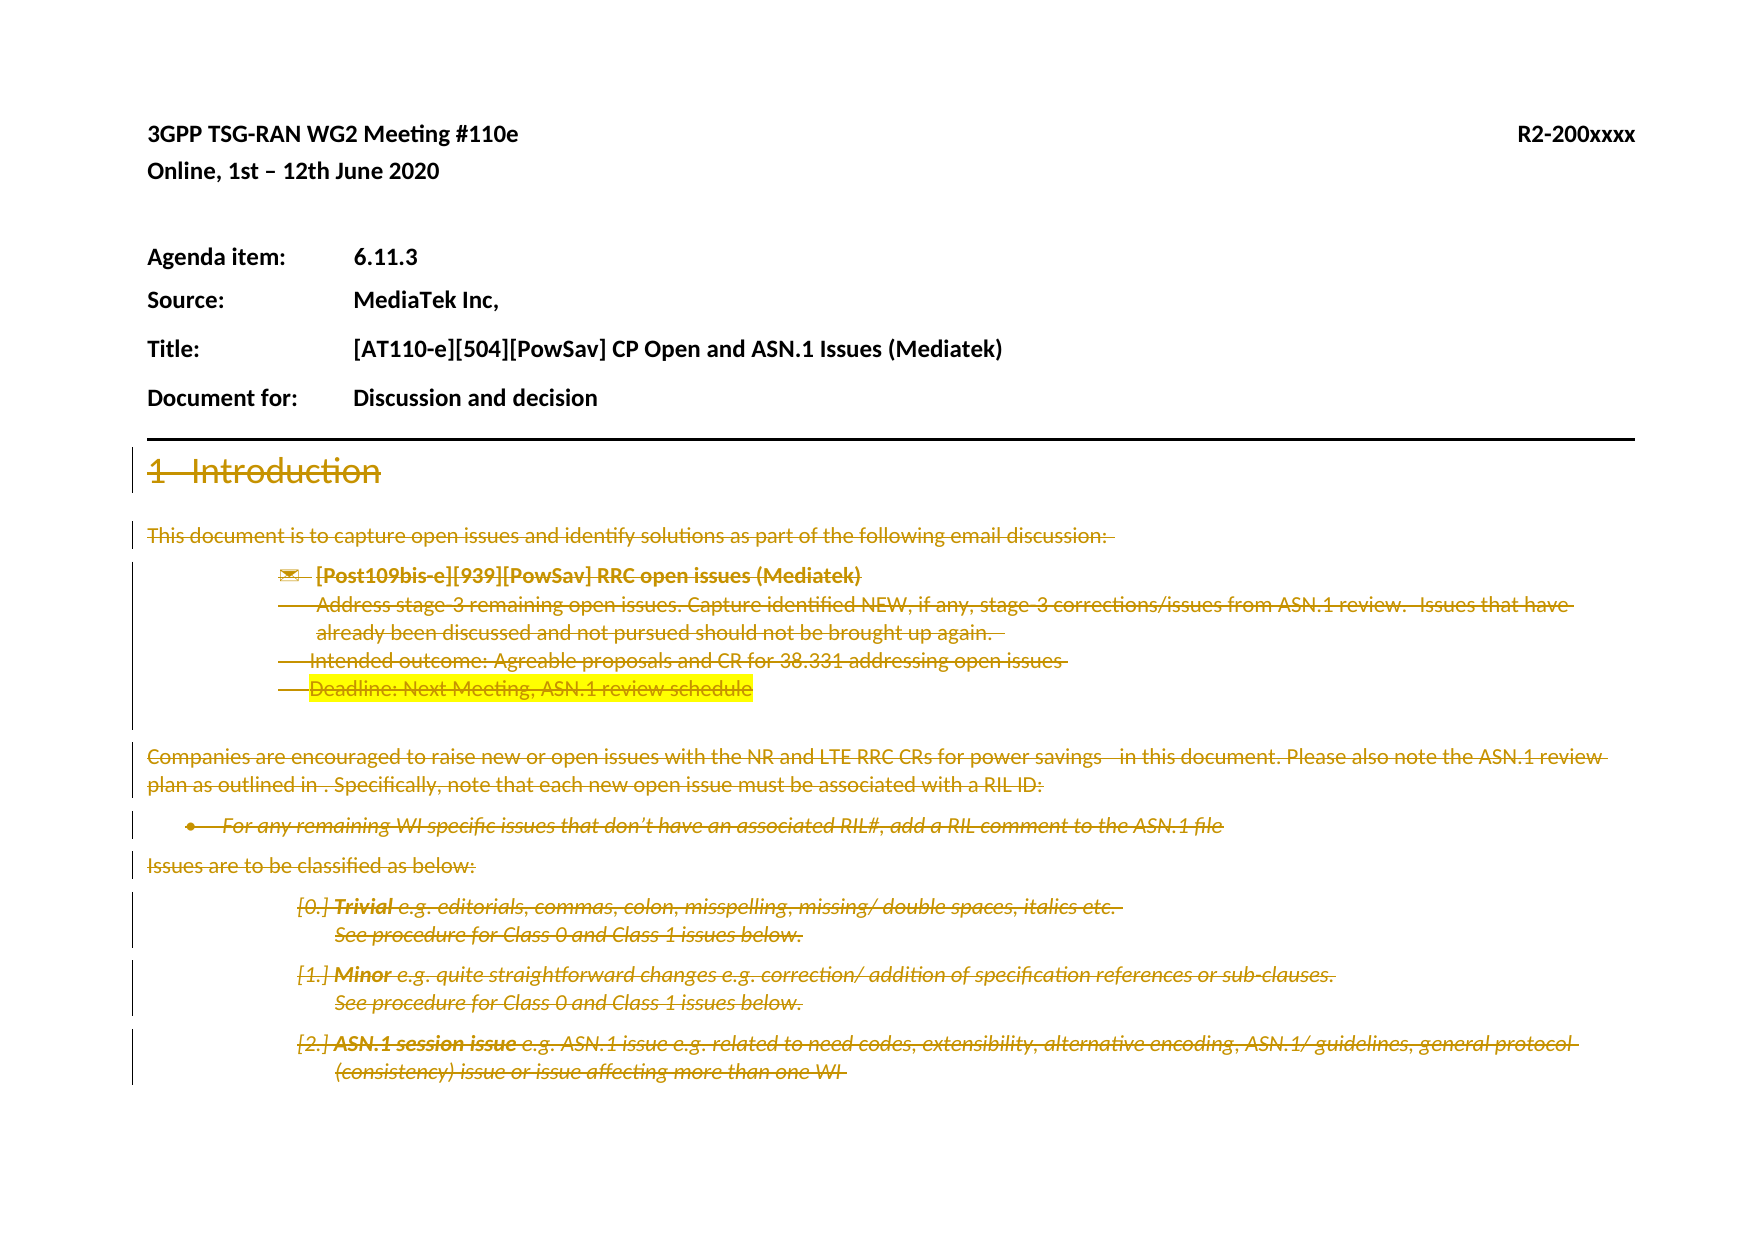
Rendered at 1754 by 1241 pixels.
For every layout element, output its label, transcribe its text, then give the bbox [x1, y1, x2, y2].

text Document for: Discussion and decision [147, 382, 1635, 413]
text Online, 1st – 12th June 2020 [147, 155, 1635, 186]
text Source: MediaTek Inc, [147, 284, 1635, 314]
text Title: [AT110-e][504][PowSav] CP Open and ASN.1 Issues (Mediatek) [147, 333, 1635, 364]
text Agenda item: 6.11.3 [147, 241, 1635, 271]
text 3GPP TSG-RAN WG2 Meeting #110e R2-200xxxx [147, 118, 1635, 149]
